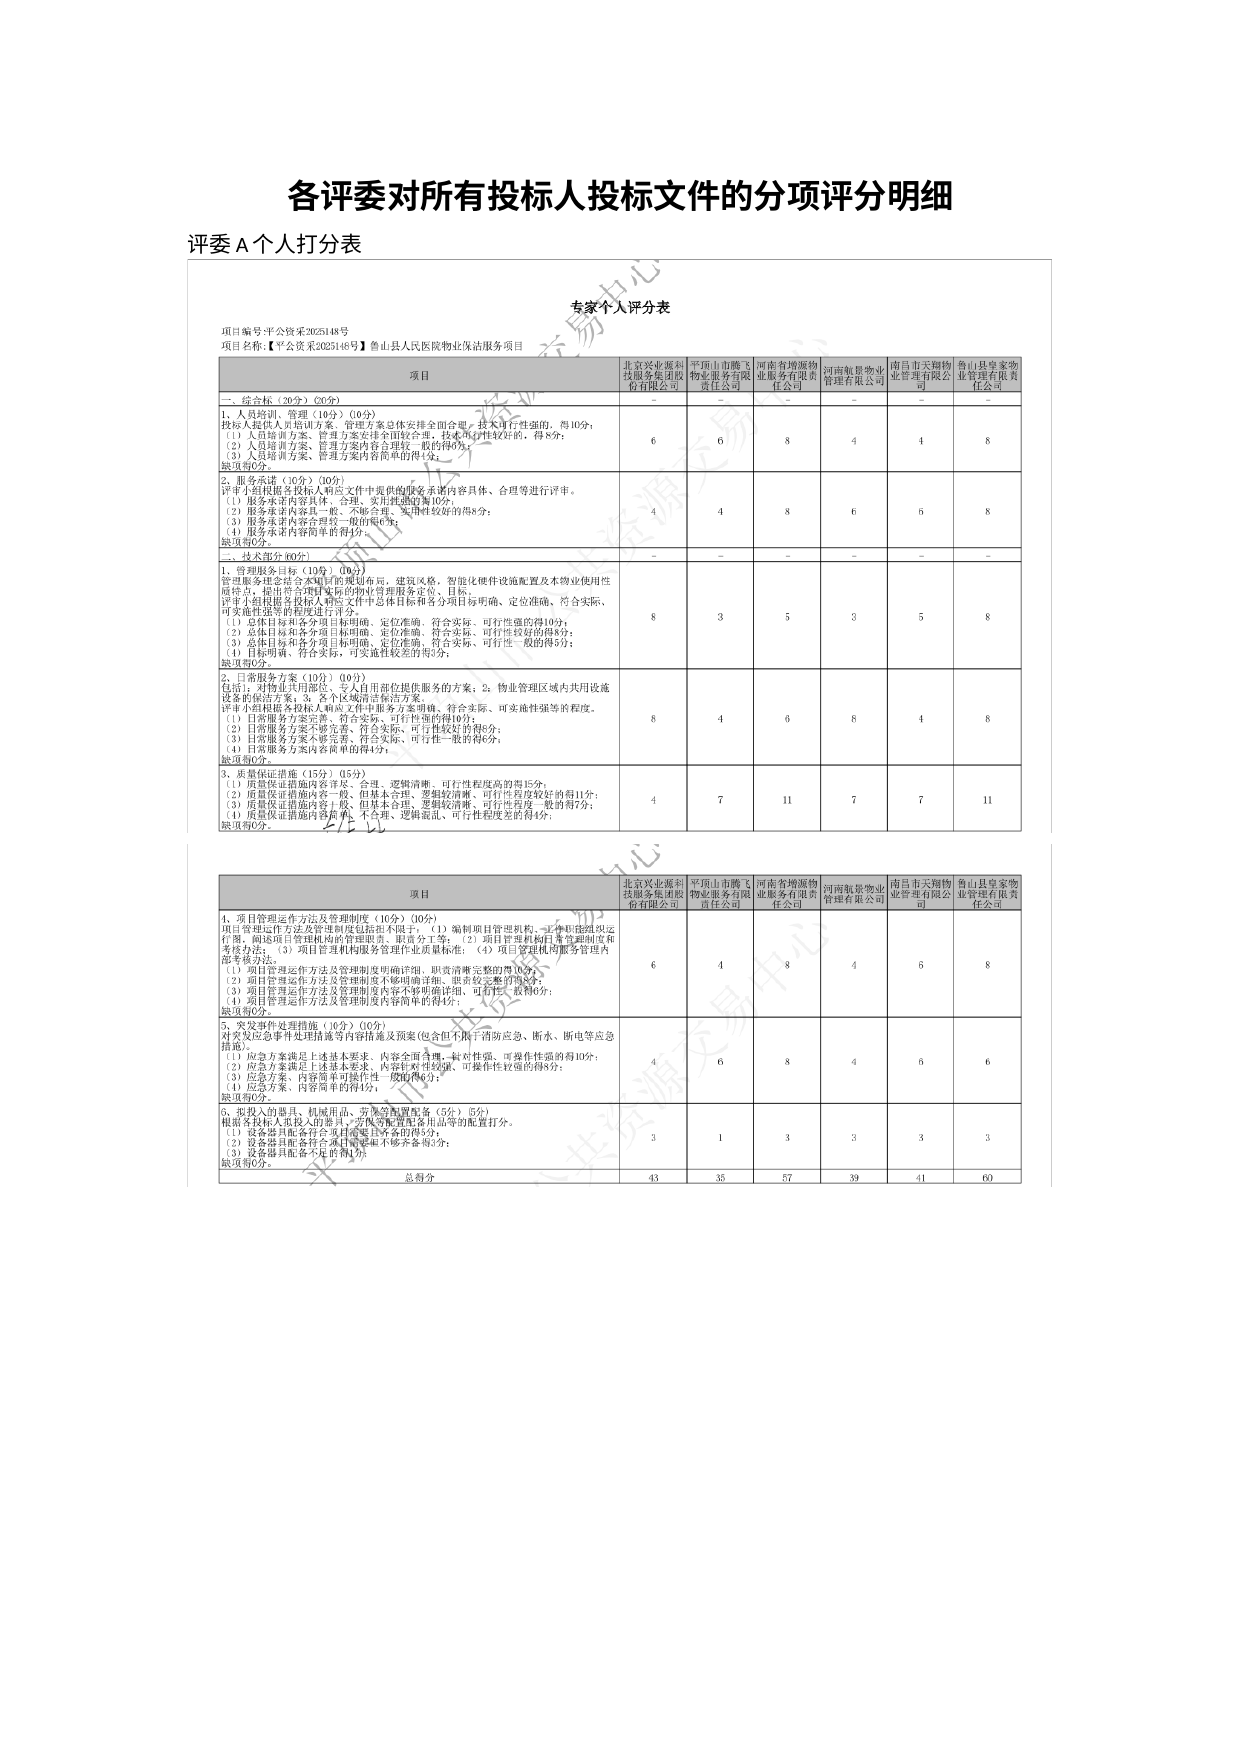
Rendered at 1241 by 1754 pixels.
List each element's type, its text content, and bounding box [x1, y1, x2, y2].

text 评委A个人打分表 [187, 227, 1053, 259]
text 各评委对所有投标人投标文件的分项评分明细 [187, 162, 1053, 227]
picture [187, 844, 1052, 1187]
picture [187, 259, 1052, 833]
